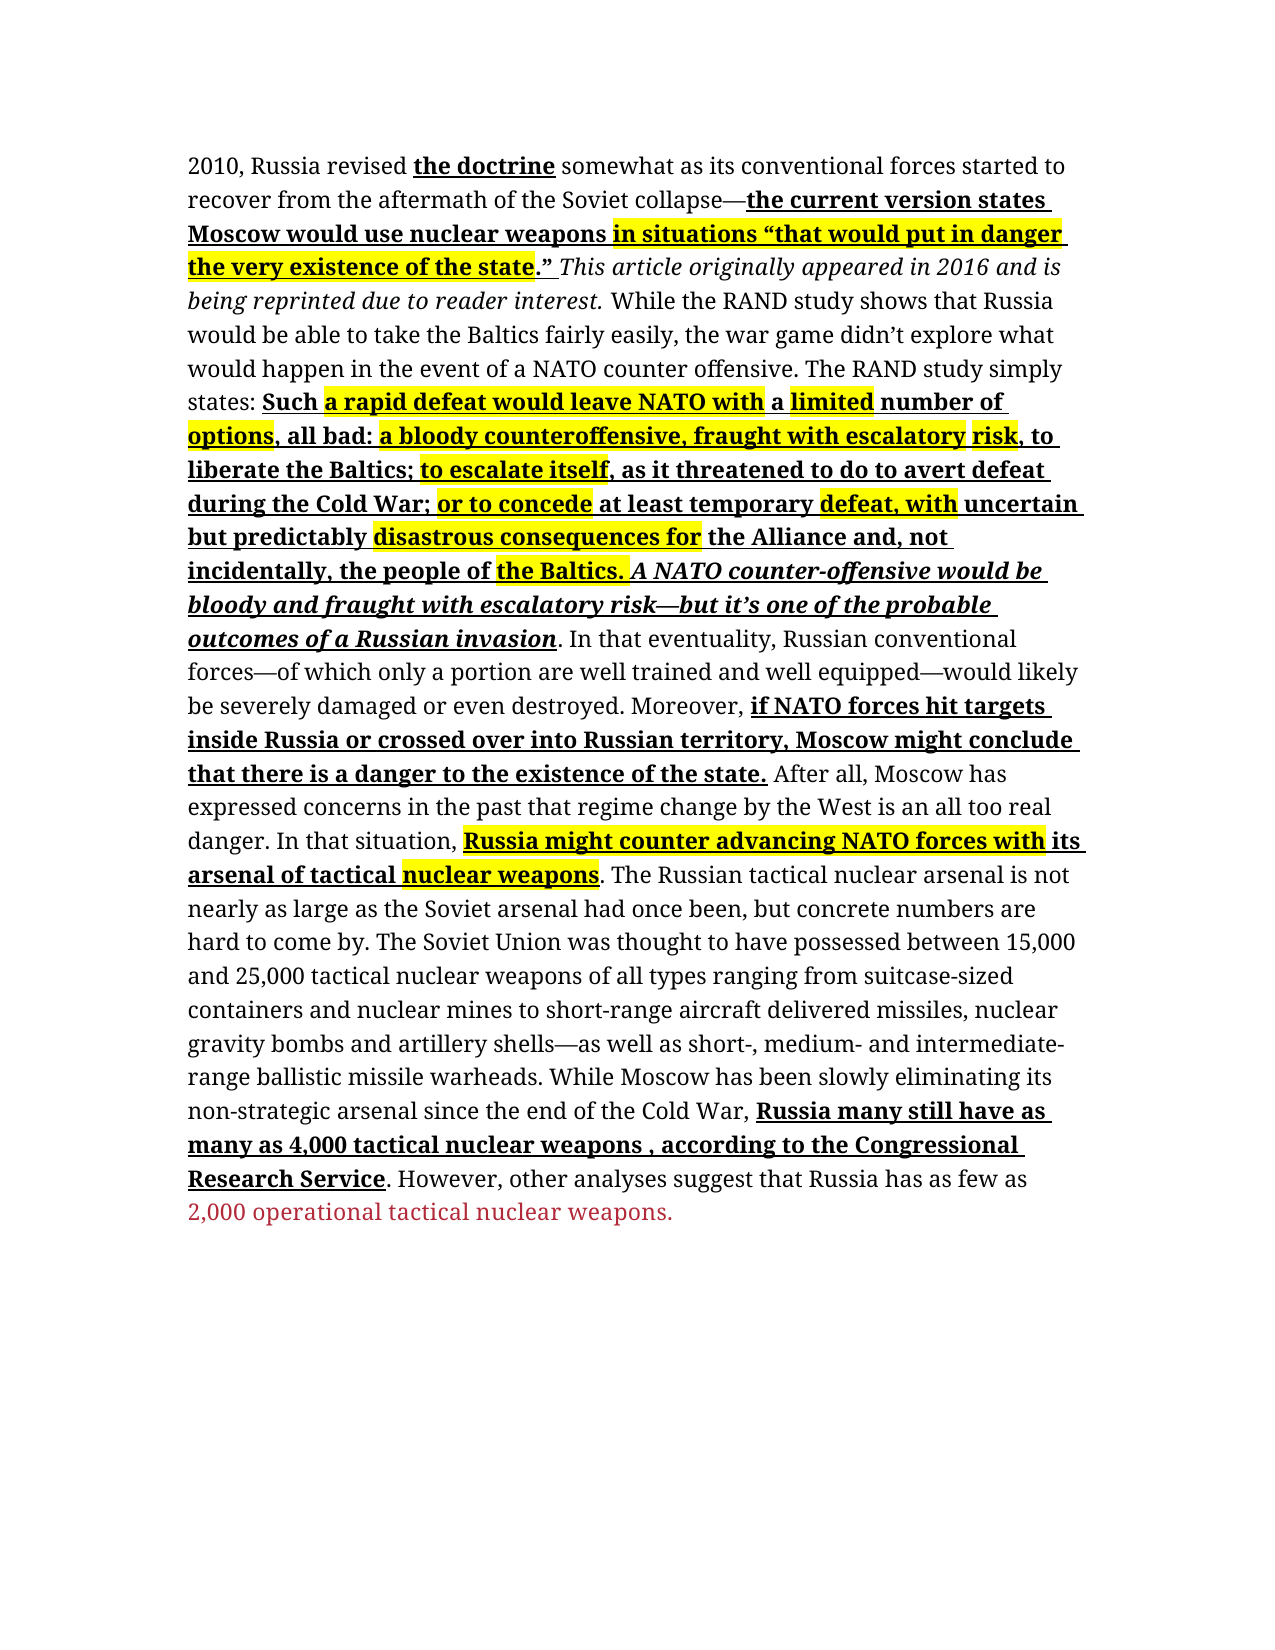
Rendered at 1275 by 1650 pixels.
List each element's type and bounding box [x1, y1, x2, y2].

text [187, 150, 1087, 1227]
